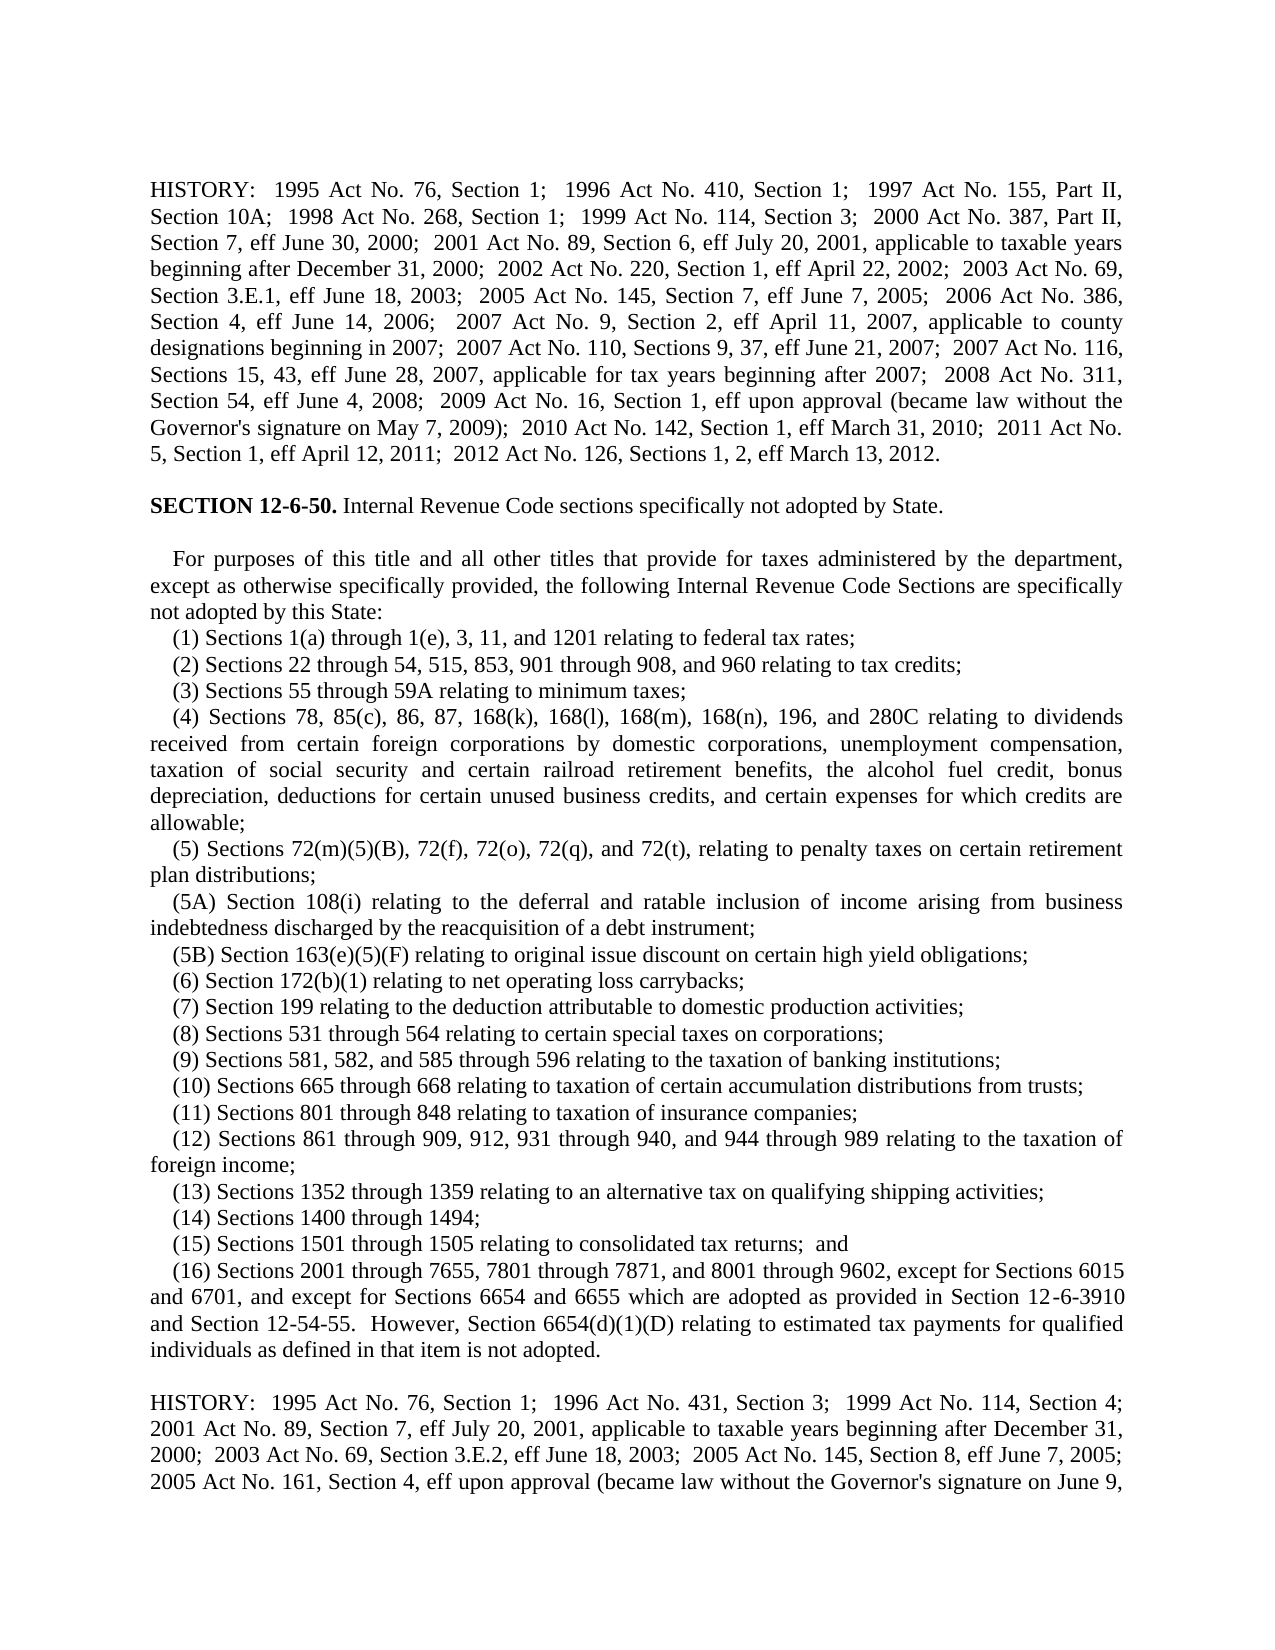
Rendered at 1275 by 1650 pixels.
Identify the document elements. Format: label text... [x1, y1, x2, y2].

text SECTION 12-6-50. Internal Revenue Code sections specifically not adopted by State. [150, 493, 1125, 519]
text (6) Section 172(b)(1) relating to net operating loss carrybacks; [150, 967, 1125, 993]
text (15) Sections 1501 through 1505 relating to consolidated tax returns; and [150, 1231, 1125, 1257]
text (4) Sections 78, 85(c), 86, 87, 168(k), 168(l), 168(m), 168(n), 196, and 280C relating to dividends received from certain foreign corporations by domestic corporations, unemployment compensation, taxation of social security and certain railroad retirement benefits, the alcohol fuel credit, bonus depreciation, deductions for certain unused business credits, and certain expenses for which credits are allowable; [150, 703, 1125, 835]
text (14) Sections 1400 through 1494; [150, 1204, 1125, 1231]
text (5) Sections 72(m)(5)(B), 72(f), 72(o), 72(q), and 72(t), relating to penalty taxes on certain retirement plan distributions; [150, 835, 1125, 888]
text (16) Sections 2001 through 7655, 7801 through 7871, and 8001 through 9602, except for Sections 6015 and 6701, and except for Sections 6654 and 6655 which are adopted as provided in Section 12-6-3910 and Section 12-54-55. However, Section 6654(d)(1)(D) relating to estimated tax payments for qualified individuals as defined in that item is not adopted. [150, 1257, 1125, 1362]
text (3) Sections 55 through 59A relating to minimum taxes; [150, 677, 1125, 703]
text (12) Sections 861 through 909, 912, 931 through 940, and 944 through 989 relating to the taxation of foreign income; [150, 1125, 1125, 1178]
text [150, 1389, 1125, 1494]
text (9) Sections 581, 582, and 585 through 596 relating to the taxation of banking institutions; [150, 1046, 1125, 1072]
text (2) Sections 22 through 54, 515, 853, 901 through 908, and 960 relating to tax credits; [150, 651, 1125, 677]
text (11) Sections 801 through 848 relating to taxation of insurance companies; [150, 1099, 1125, 1125]
text (7) Section 199 relating to the deduction attributable to domestic production activities; [150, 993, 1125, 1020]
text (5B) Section 163(e)(5)(F) relating to original issue discount on certain high yield obligations; [150, 941, 1125, 967]
text For purposes of this title and all other titles that provide for taxes administered by the department, except as otherwise specifically provided, the following Internal Revenue Code Sections are specifically not adopted by this State: [150, 545, 1125, 624]
text (8) Sections 531 through 564 relating to certain special taxes on corporations; [150, 1020, 1125, 1046]
text (5A) Section 108(i) relating to the deferral and ratable inclusion of income arising from business indebtedness discharged by the reacquisition of a debt instrument; [150, 888, 1125, 941]
text (10) Sections 665 through 668 relating to taxation of certain accumulation distributions from trusts; [150, 1072, 1125, 1099]
text (13) Sections 1352 through 1359 relating to an alternative tax on qualifying shipping activities; [150, 1178, 1125, 1204]
text (1) Sections 1(a) through 1(e), 3, 11, and 1201 relating to federal tax rates; [150, 624, 1125, 651]
text HISTORY: 1995 Act No. 76, Section 1; 1996 Act No. 410, Section 1; 1997 Act No. 155, Part II, Section 10A; 1998 Act No. 268, Section 1; 1999 Act No. 114, Section 3; 2000 Act No. 387, Part II, Section 7, eff June 30, 2000; 2001 Act No. 89, Section 6, eff July 20, 2001, applicable to taxable years beginning after December 31, 2000; 2002 Act No. 220, Section 1, eff April 22, 2002; 2003 Act No. 69, Section 3.E.1, eff June 18, 2003; 2005 Act No. 145, Section 7, eff June 7, 2005; 2006 Act No. 386, Section 4, eff June 14, 2006; 2007 Act No. 9, Section 2, eff April 11, 2007, applicable to county designations beginning in 2007; 2007 Act No. 110, Sections 9, 37, eff June 21, 2007; 2007 Act No. 116, Sections 15, 43, eff June 28, 2007, applicable for tax years beginning after 2007; 2008 Act No. 311, Section 54, eff June 4, 2008; 2009 Act No. 16, Section 1, eff upon approval (became law without the Governor's signature on May 7, 2009); 2010 Act No. 142, Section 1, eff March 31, 2010; 2011 Act No. 5, Section 1, eff April 12, 2011; 2012 Act No. 126, Sections 1, 2, eff March 13, 2012. [150, 176, 1125, 466]
